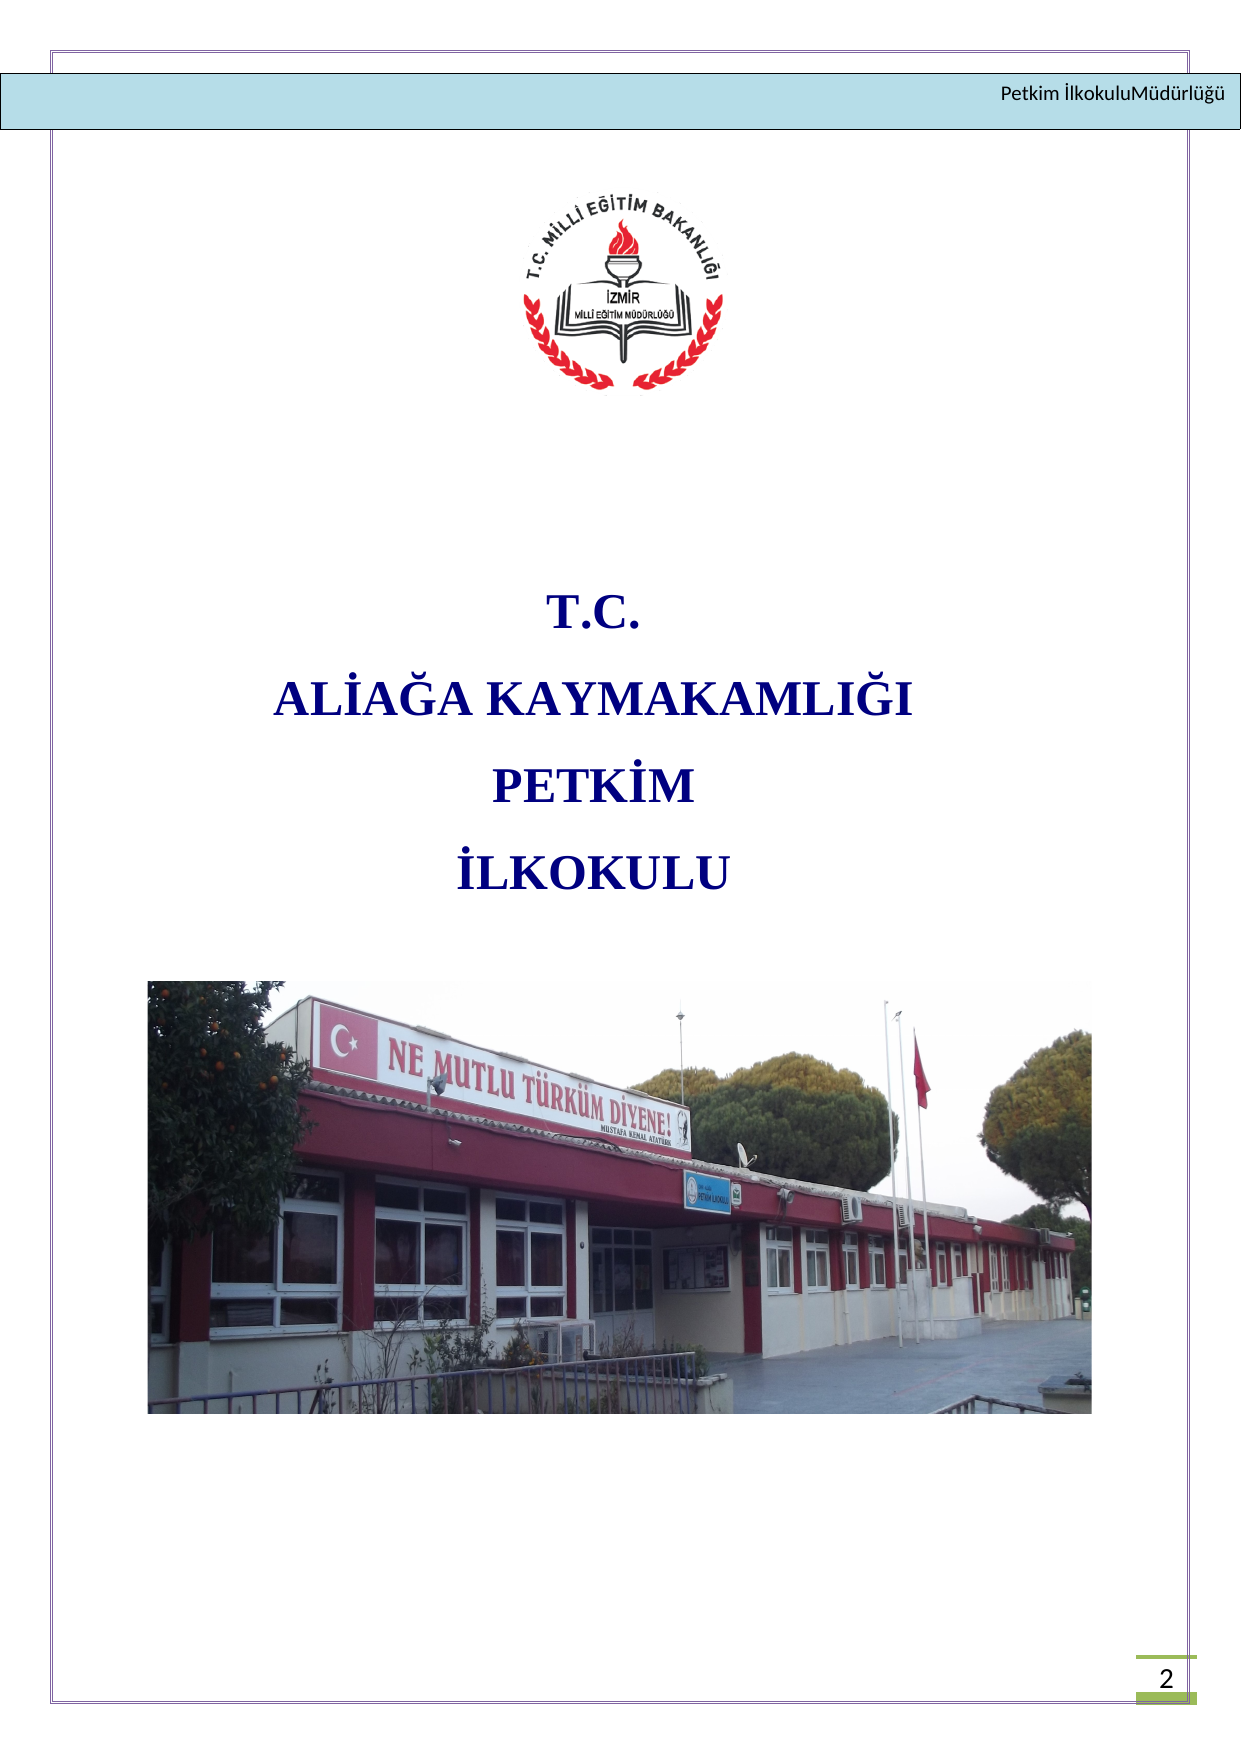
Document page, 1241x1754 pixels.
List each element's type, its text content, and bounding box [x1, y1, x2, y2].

text PETKİM [148, 756, 1040, 813]
text ALİAĞA KAYMAKAMLIĞI [148, 669, 1040, 726]
picture [518, 187, 728, 396]
picture [147, 981, 1092, 1414]
text T.C. [148, 582, 1040, 639]
text İLKOKULU [148, 843, 1040, 900]
